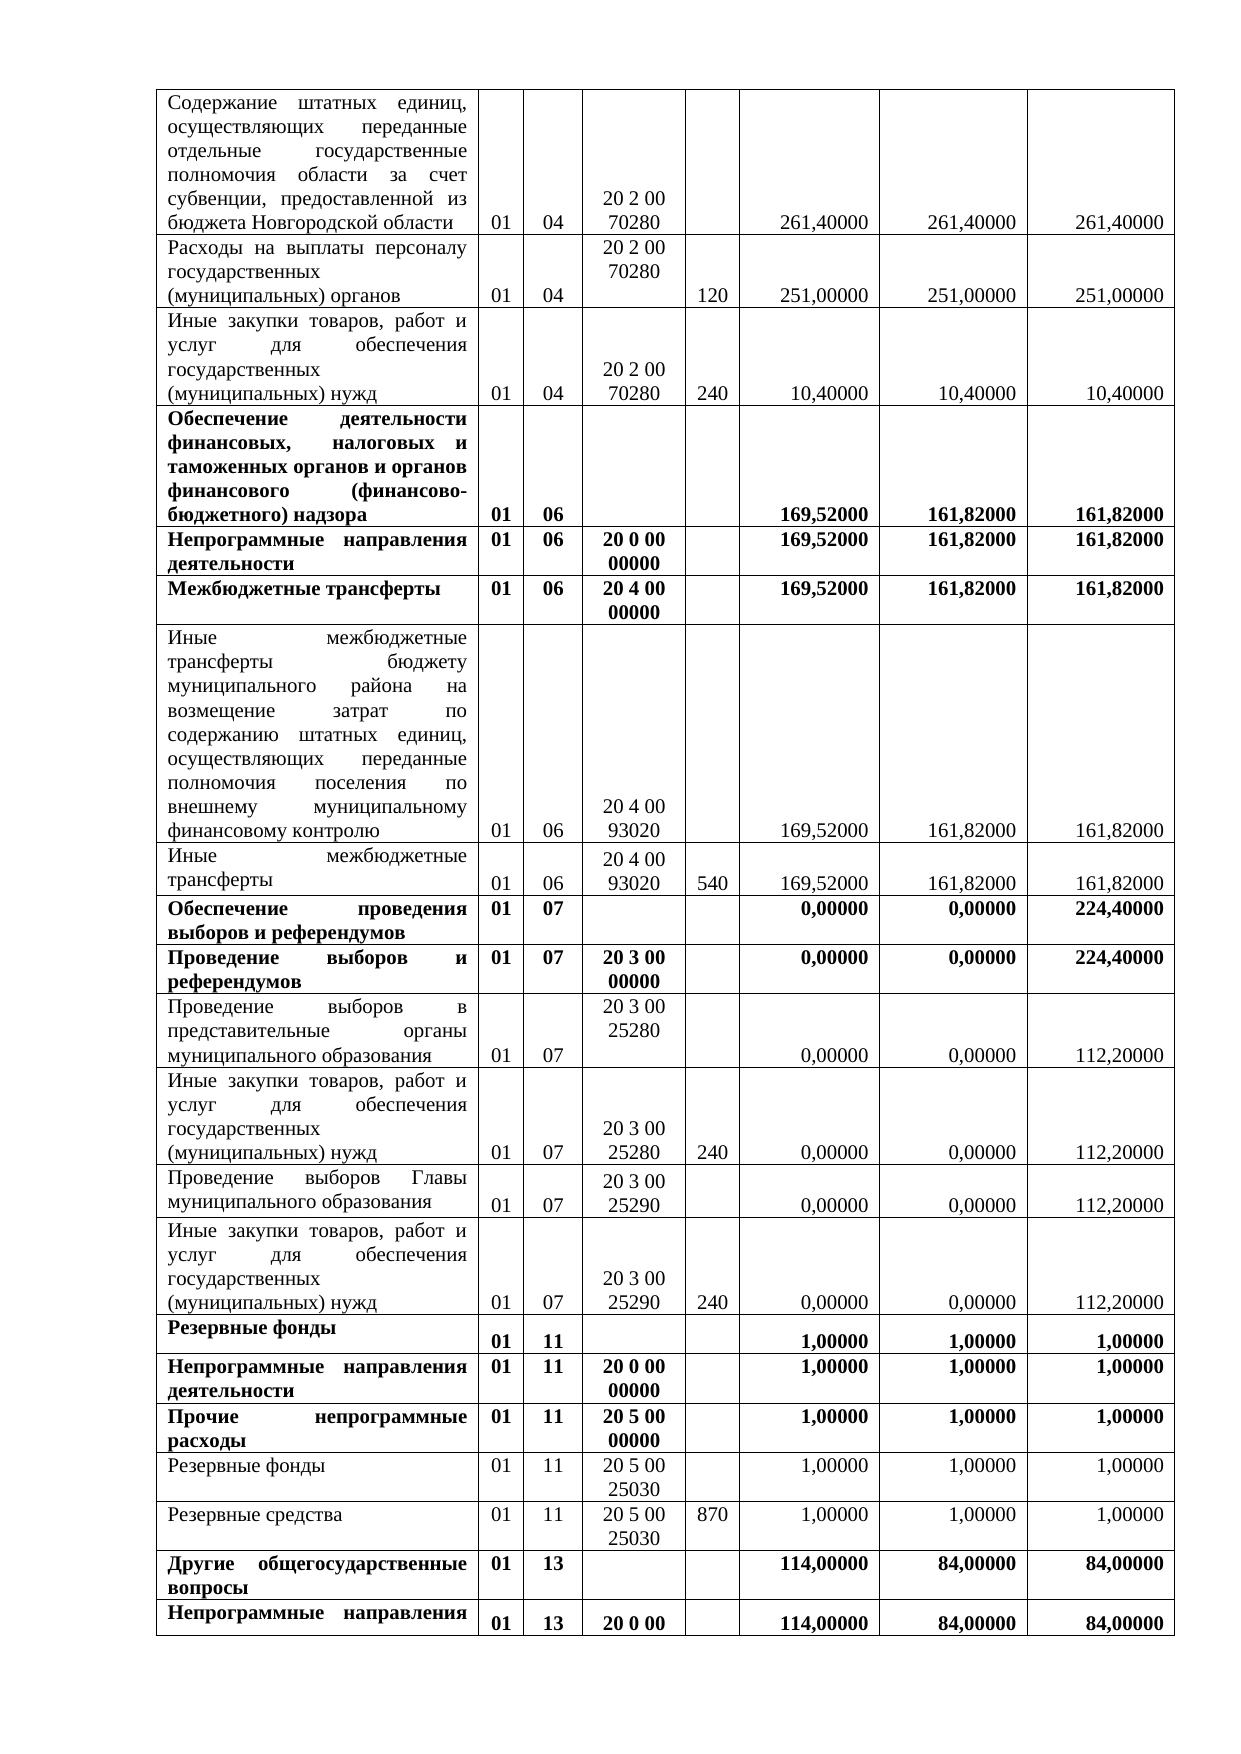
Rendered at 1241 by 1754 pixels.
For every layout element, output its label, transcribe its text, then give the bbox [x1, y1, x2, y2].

table_cell Иные межбюджетные трансферты [157, 843, 478, 895]
table_cell Иные закупки товаров, работ и услуг для обеспечения государственных (муниципальных) нужд [157, 308, 478, 404]
table_cell [686, 1600, 739, 1635]
table_cell 11 [524, 1453, 582, 1501]
table_cell 540 [686, 843, 739, 895]
table_cell 10,40000 [1028, 308, 1174, 404]
table_cell 161,82000 [880, 406, 1027, 526]
table_cell 07 [524, 994, 582, 1067]
table_cell 20 2 00 70280 [583, 235, 685, 307]
table_cell Непрограммные направления деятельности [157, 527, 478, 575]
table_cell [583, 1315, 685, 1353]
table_cell Другие общегосударственные вопросы [157, 1551, 478, 1599]
table_cell 20 2 00 70280 [583, 90, 685, 234]
table_cell 1,00000 [1028, 1502, 1174, 1550]
table_cell 10,40000 [740, 308, 879, 404]
table_cell 84,00000 [880, 1600, 1027, 1635]
table_cell [686, 90, 739, 234]
table_cell 251,00000 [740, 235, 879, 307]
table_cell 01 [479, 576, 523, 624]
table_cell Резервные фонды [157, 1315, 478, 1353]
table_cell 06 [524, 576, 582, 624]
table_cell Непрограммные направления деятельности [157, 1354, 478, 1402]
table_cell 169,52000 [740, 576, 879, 624]
table_cell 01 [479, 308, 523, 404]
table_cell Резервные фонды [157, 1453, 478, 1501]
table_cell Иные межбюджетные трансферты бюджету муниципального района на возмещение затрат по содержанию штатных единиц, осуществляющих переданные полномочия поселения по внешнему муниципальному финансовому контролю [157, 625, 478, 842]
table_cell 20 2 00 70280 [583, 308, 685, 404]
table_cell 1,00000 [1028, 1315, 1174, 1353]
table_cell 1,00000 [880, 1502, 1027, 1550]
table_cell 112,20000 [1028, 1218, 1174, 1314]
table_cell Обеспечение деятельности финансовых, налоговых и таможенных органов и органов финансового (финансово-бюджетного) надзора [157, 406, 478, 526]
table_cell 0,00000 [880, 896, 1027, 944]
table_cell 161,82000 [880, 527, 1027, 575]
table_cell 1,00000 [1028, 1404, 1174, 1452]
table_cell 161,82000 [1028, 843, 1174, 895]
table_cell 84,00000 [880, 1551, 1027, 1599]
table_cell 169,52000 [740, 527, 879, 575]
table_cell 0,00000 [740, 1165, 879, 1217]
table_cell 11 [524, 1502, 582, 1550]
table_cell 870 [686, 1502, 739, 1550]
table_cell Проведение выборов Главы муниципального образования [157, 1165, 478, 1217]
table_cell 04 [524, 235, 582, 307]
table_cell 04 [524, 90, 582, 234]
table_cell 169,52000 [740, 406, 879, 526]
table_cell 1,00000 [880, 1453, 1027, 1501]
table_cell 120 [686, 235, 739, 307]
table_cell 161,82000 [880, 576, 1027, 624]
table_cell [583, 896, 685, 944]
table_cell 01 [479, 90, 523, 234]
table_cell 84,00000 [1028, 1600, 1174, 1635]
table_cell 01 [479, 1315, 523, 1353]
table_cell 251,00000 [1028, 235, 1174, 307]
table_cell 01 [479, 945, 523, 993]
table_cell 161,82000 [1028, 576, 1174, 624]
table_cell 06 [524, 527, 582, 575]
table_cell [686, 1165, 739, 1217]
table_cell 169,52000 [740, 843, 879, 895]
table_cell 169,52000 [740, 625, 879, 842]
table_cell 06 [524, 625, 582, 842]
table_cell 240 [686, 308, 739, 404]
table_cell Межбюджетные трансферты [157, 576, 478, 624]
table_cell 224,40000 [1028, 945, 1174, 993]
table_cell 01 [479, 1453, 523, 1501]
table_cell 20 3 00 25280 [583, 1068, 685, 1164]
table_cell 20 4 00 93020 [583, 625, 685, 842]
table_cell 06 [524, 406, 582, 526]
table_cell Резервные средства [157, 1502, 478, 1550]
table_cell 20 3 00 25280 [583, 994, 685, 1067]
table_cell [157, 1600, 478, 1635]
table_cell 01 [479, 527, 523, 575]
table_cell Прочие непрограммные расходы [157, 1404, 478, 1452]
table_cell 20 0 00 00000 [583, 1600, 685, 1635]
table_cell 0,00000 [880, 994, 1027, 1067]
table_cell 07 [524, 896, 582, 944]
table_cell 240 [686, 1068, 739, 1164]
table_cell [686, 527, 739, 575]
table_cell 1,00000 [740, 1453, 879, 1501]
table_cell Расходы на выплаты персоналу государственных (муниципальных) органов [157, 235, 478, 307]
table_cell [686, 1354, 739, 1402]
table_cell 161,82000 [1028, 406, 1174, 526]
table_cell 01 [479, 1354, 523, 1402]
table_cell 1,00000 [880, 1315, 1027, 1353]
table_cell [686, 1315, 739, 1353]
table_cell [686, 1453, 739, 1501]
table_cell Иные закупки товаров, работ и услуг для обеспечения государственных (муниципальных) нужд [157, 1218, 478, 1314]
table_cell 10,40000 [880, 308, 1027, 404]
table_cell [686, 1551, 739, 1599]
table_cell 06 [524, 843, 582, 895]
table_cell [686, 406, 739, 526]
table_cell 01 [479, 1218, 523, 1314]
table_cell 0,00000 [740, 994, 879, 1067]
table_cell 01 [479, 625, 523, 842]
table_cell 01 [479, 235, 523, 307]
table_cell 0,00000 [740, 896, 879, 944]
table_cell Содержание штатных единиц, осуществляющих переданные отдельные государственные полномочия области за счет субвенции, предоставленной из бюджета Новгородской области [157, 90, 478, 234]
table_cell 261,40000 [740, 90, 879, 234]
table_cell 261,40000 [1028, 90, 1174, 234]
table_cell 261,40000 [880, 90, 1027, 234]
table_cell Обеспечение проведения выборов и референдумов [157, 896, 478, 944]
table_cell 0,00000 [740, 945, 879, 993]
table_cell [583, 1551, 685, 1599]
table_cell 04 [524, 308, 582, 404]
table_cell 20 3 00 00000 [583, 945, 685, 993]
table_cell 20 0 00 00000 [583, 527, 685, 575]
table_cell 20 4 00 93020 [583, 843, 685, 895]
table_cell 1,00000 [740, 1502, 879, 1550]
table_cell 240 [686, 1218, 739, 1314]
table_cell 01 [479, 1404, 523, 1452]
table_cell [686, 625, 739, 842]
table_cell 13 [524, 1600, 582, 1635]
table_cell Иные закупки товаров, работ и услуг для обеспечения государственных (муниципальных) нужд [157, 1068, 478, 1164]
table_cell 01 [479, 843, 523, 895]
table_cell 224,40000 [1028, 896, 1174, 944]
table_cell 1,00000 [740, 1354, 879, 1402]
table_cell 01 [479, 1165, 523, 1217]
table_cell 07 [524, 1068, 582, 1164]
table_cell 161,82000 [1028, 527, 1174, 575]
table_cell 1,00000 [1028, 1354, 1174, 1402]
table_cell 20 0 00 00000 [583, 1354, 685, 1402]
table_cell [686, 576, 739, 624]
table_cell 0,00000 [740, 1218, 879, 1314]
table_cell 01 [479, 1551, 523, 1599]
table_cell [583, 406, 685, 526]
table_cell 01 [479, 1502, 523, 1550]
table_cell 20 5 00 25030 [583, 1453, 685, 1501]
table_cell 13 [524, 1551, 582, 1599]
table_cell 11 [524, 1404, 582, 1452]
table_cell 07 [524, 1218, 582, 1314]
table_cell 251,00000 [880, 235, 1027, 307]
table_cell 112,20000 [1028, 994, 1174, 1067]
table_cell 84,00000 [1028, 1551, 1174, 1599]
table_cell 114,00000 [740, 1551, 879, 1599]
table_cell 20 5 00 25030 [583, 1502, 685, 1550]
table_cell 07 [524, 945, 582, 993]
table_cell 11 [524, 1315, 582, 1353]
table_cell Проведение выборов и референдумов [157, 945, 478, 993]
table_cell 1,00000 [740, 1404, 879, 1452]
table_cell 1,00000 [880, 1404, 1027, 1452]
table_cell [686, 896, 739, 944]
table_cell 112,20000 [1028, 1165, 1174, 1217]
table_cell 20 3 00 25290 [583, 1165, 685, 1217]
table_cell 161,82000 [880, 843, 1027, 895]
table_cell 01 [479, 406, 523, 526]
table_cell Проведение выборов в представительные органы муниципального образования [157, 994, 478, 1067]
table_cell 0,00000 [880, 945, 1027, 993]
table_cell [686, 1404, 739, 1452]
table_cell 0,00000 [880, 1165, 1027, 1217]
table_cell 01 [479, 1068, 523, 1164]
table_cell 01 [479, 1600, 523, 1635]
table_cell 07 [524, 1165, 582, 1217]
table_cell 1,00000 [1028, 1453, 1174, 1501]
table_cell [686, 945, 739, 993]
table_cell 20 4 00 00000 [583, 576, 685, 624]
table_cell 20 5 00 00000 [583, 1404, 685, 1452]
table_cell 161,82000 [880, 625, 1027, 842]
table_cell 0,00000 [880, 1218, 1027, 1314]
table_cell 161,82000 [1028, 625, 1174, 842]
table_cell 01 [479, 896, 523, 944]
table_cell 1,00000 [740, 1315, 879, 1353]
table_cell 112,20000 [1028, 1068, 1174, 1164]
table_cell 20 3 00 25290 [583, 1218, 685, 1314]
table_cell 114,00000 [740, 1600, 879, 1635]
table_cell [686, 994, 739, 1067]
table_cell 01 [479, 994, 523, 1067]
table_cell 11 [524, 1354, 582, 1402]
table_cell 0,00000 [740, 1068, 879, 1164]
table_cell 1,00000 [880, 1354, 1027, 1402]
table_cell 0,00000 [880, 1068, 1027, 1164]
